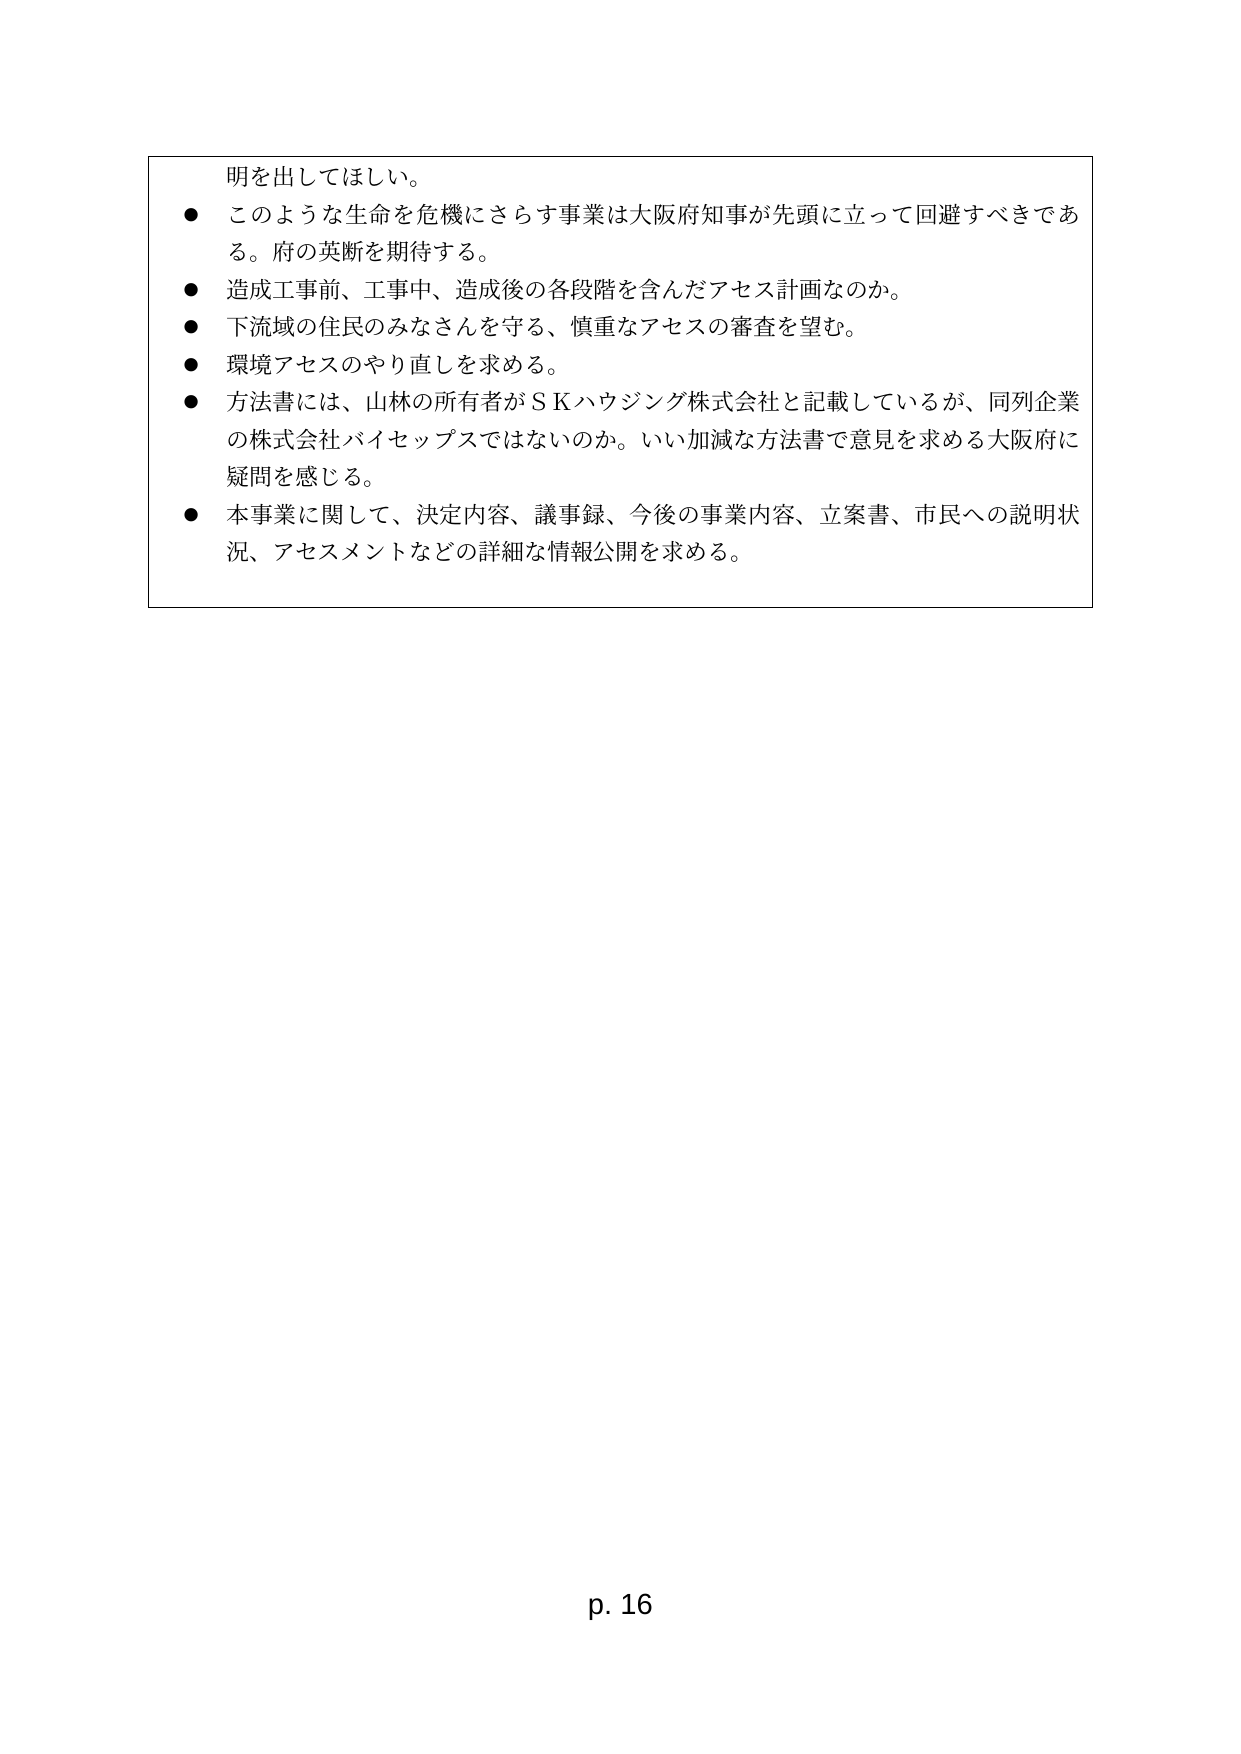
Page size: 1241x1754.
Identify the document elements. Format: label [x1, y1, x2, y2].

table_cell [149, 157, 1092, 607]
